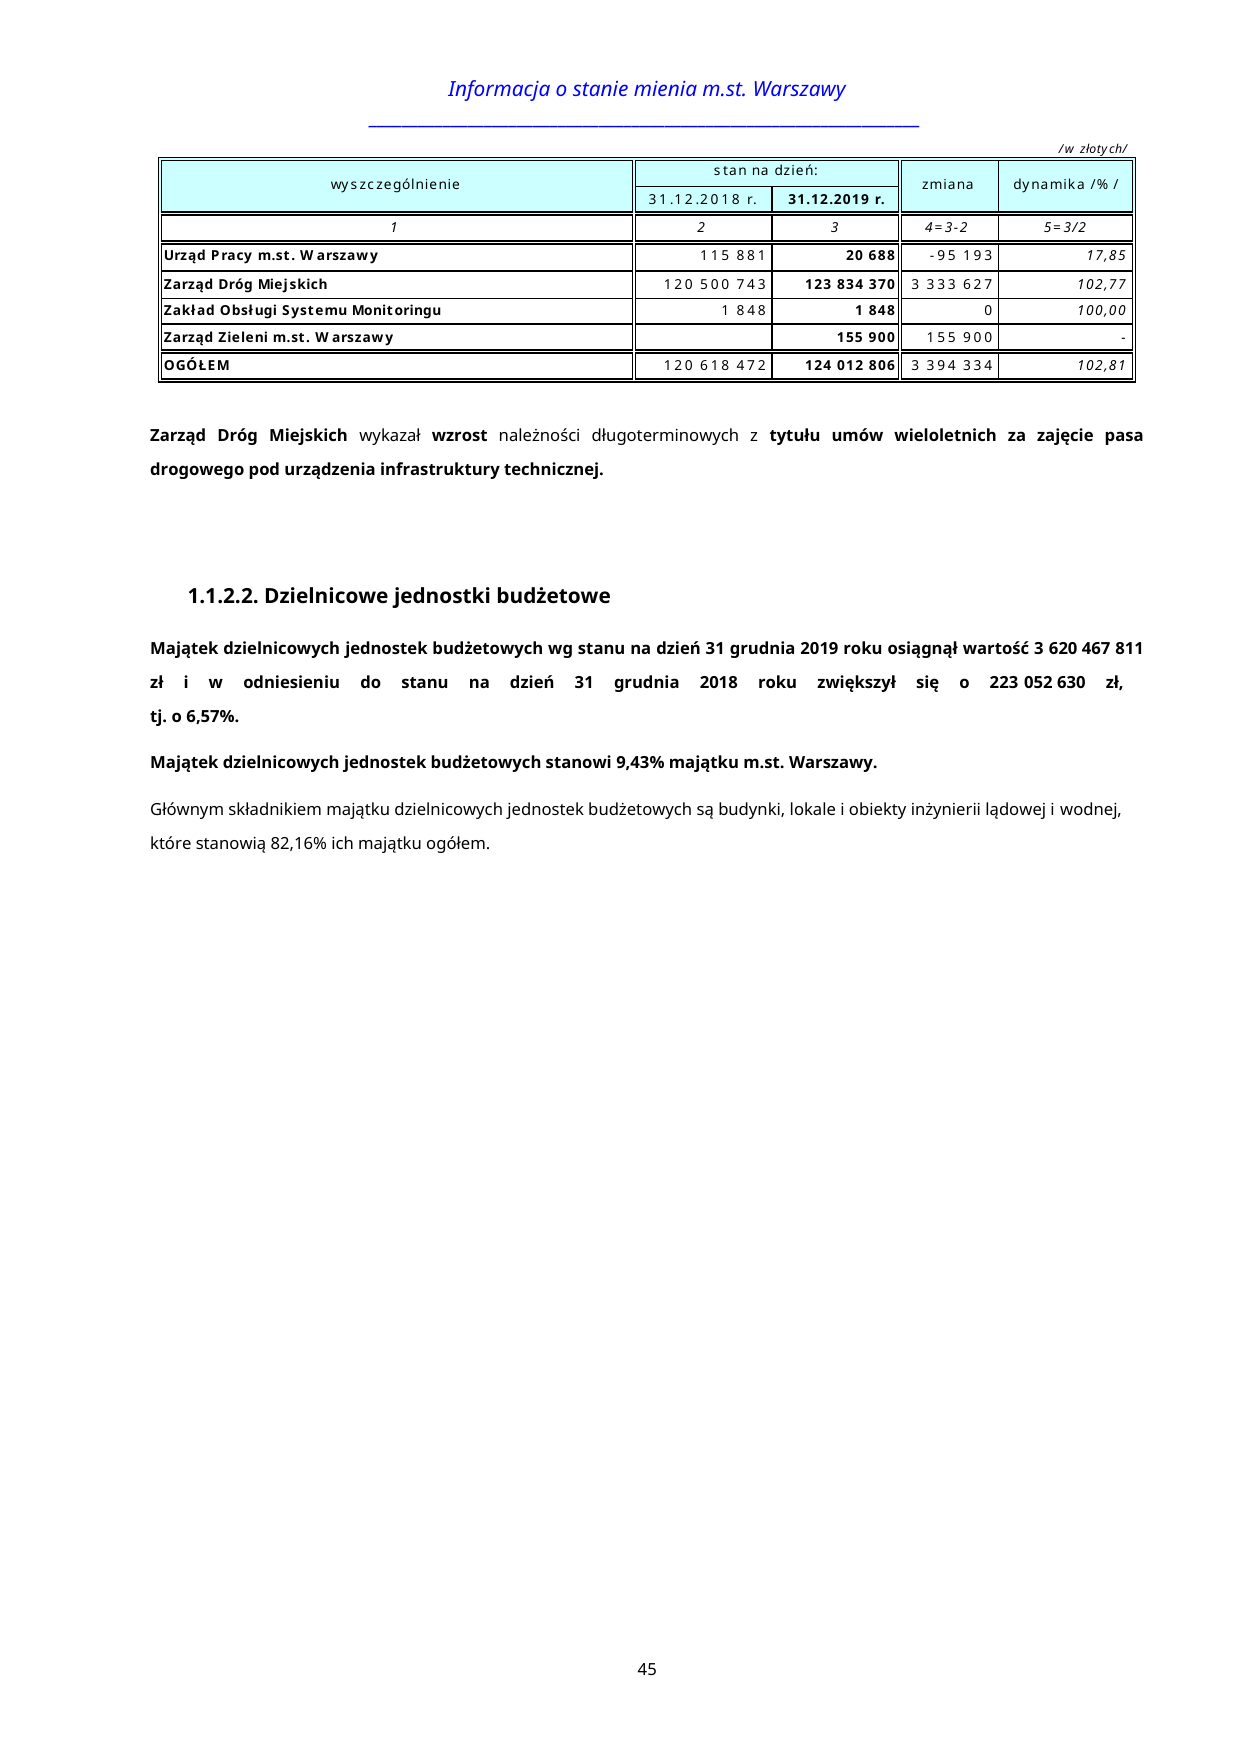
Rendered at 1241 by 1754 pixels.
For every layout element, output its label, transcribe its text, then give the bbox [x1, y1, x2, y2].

subtitle 1.1.2.2. Dzielnicowe jednostki budżetowe [187, 581, 1144, 610]
text Głównym składnikiem majątku dzielnicowych jednostek budżetowych są budynki, lokale i obiekty inżynierii lądowej i wodnej, które stanowią 82,16% ich majątku ogółem. [150, 798, 1144, 854]
text Zarząd Dróg Miejskich wykazał wzrost należności długoterminowych z tytułu umów wieloletnich za zajęcie pasa drogowego pod urządzenia infrastruktury technicznej. [150, 424, 1144, 481]
text Majątek dzielnicowych jednostek budżetowych wg stanu na dzień 31 grudnia 2019 roku osiągnął wartość 3 620 467 811 zł i w odniesieniu do stanu na dzień 31 grudnia 2018 roku zwiększył się o 223 052 630 zł, tj. o 6,57%. [150, 636, 1144, 727]
text Majątek dzielnicowych jednostek budżetowych stanowi 9,43% majątku m.st. Warszawy. [150, 751, 1144, 774]
